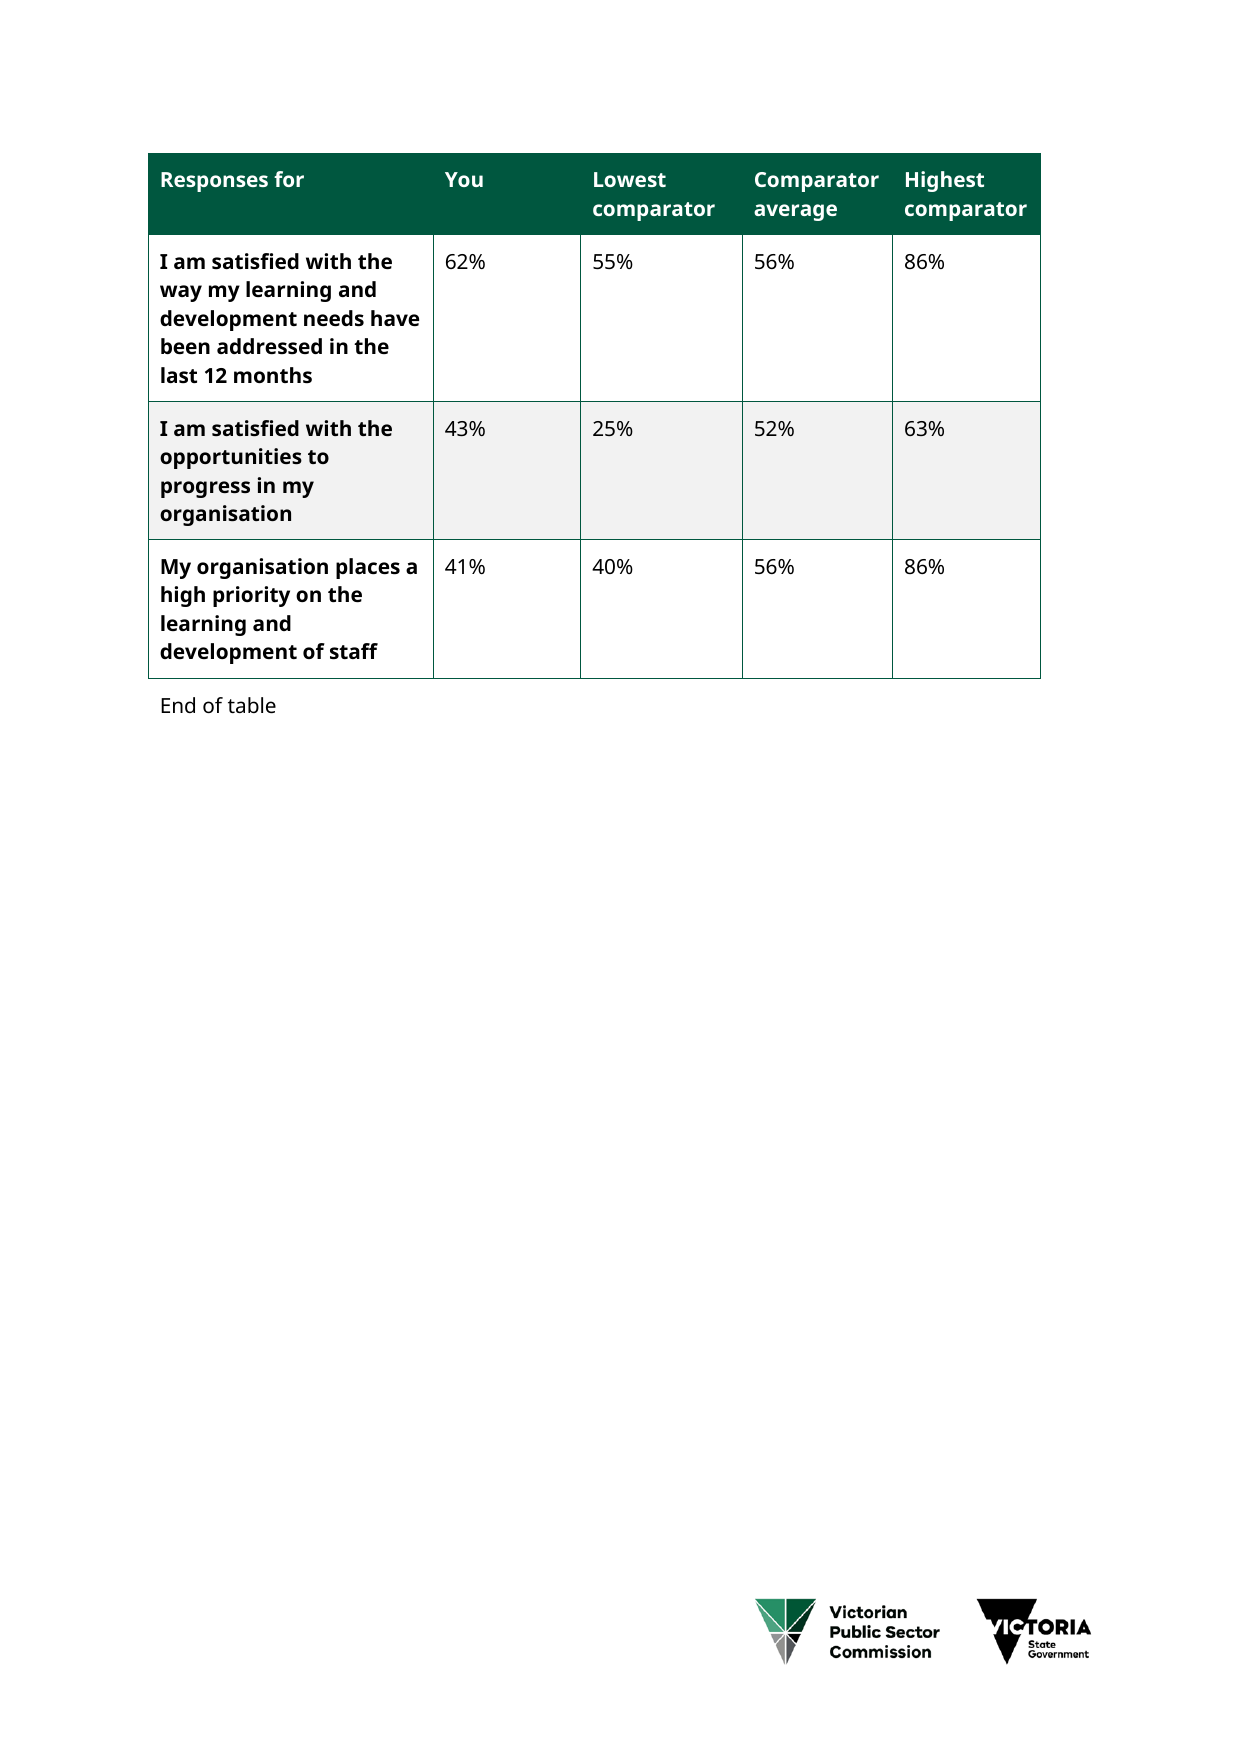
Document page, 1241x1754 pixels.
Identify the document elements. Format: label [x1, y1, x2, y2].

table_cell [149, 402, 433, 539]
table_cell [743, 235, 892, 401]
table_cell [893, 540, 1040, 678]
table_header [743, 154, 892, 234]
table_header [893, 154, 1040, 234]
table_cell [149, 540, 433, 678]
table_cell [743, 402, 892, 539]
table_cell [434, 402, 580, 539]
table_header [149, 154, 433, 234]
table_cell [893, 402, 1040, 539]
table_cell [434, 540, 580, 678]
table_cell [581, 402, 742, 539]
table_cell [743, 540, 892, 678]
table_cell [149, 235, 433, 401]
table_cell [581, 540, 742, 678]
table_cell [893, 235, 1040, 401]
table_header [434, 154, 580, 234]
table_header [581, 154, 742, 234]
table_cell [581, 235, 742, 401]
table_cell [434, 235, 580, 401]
picture [754, 1598, 1093, 1666]
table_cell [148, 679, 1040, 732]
